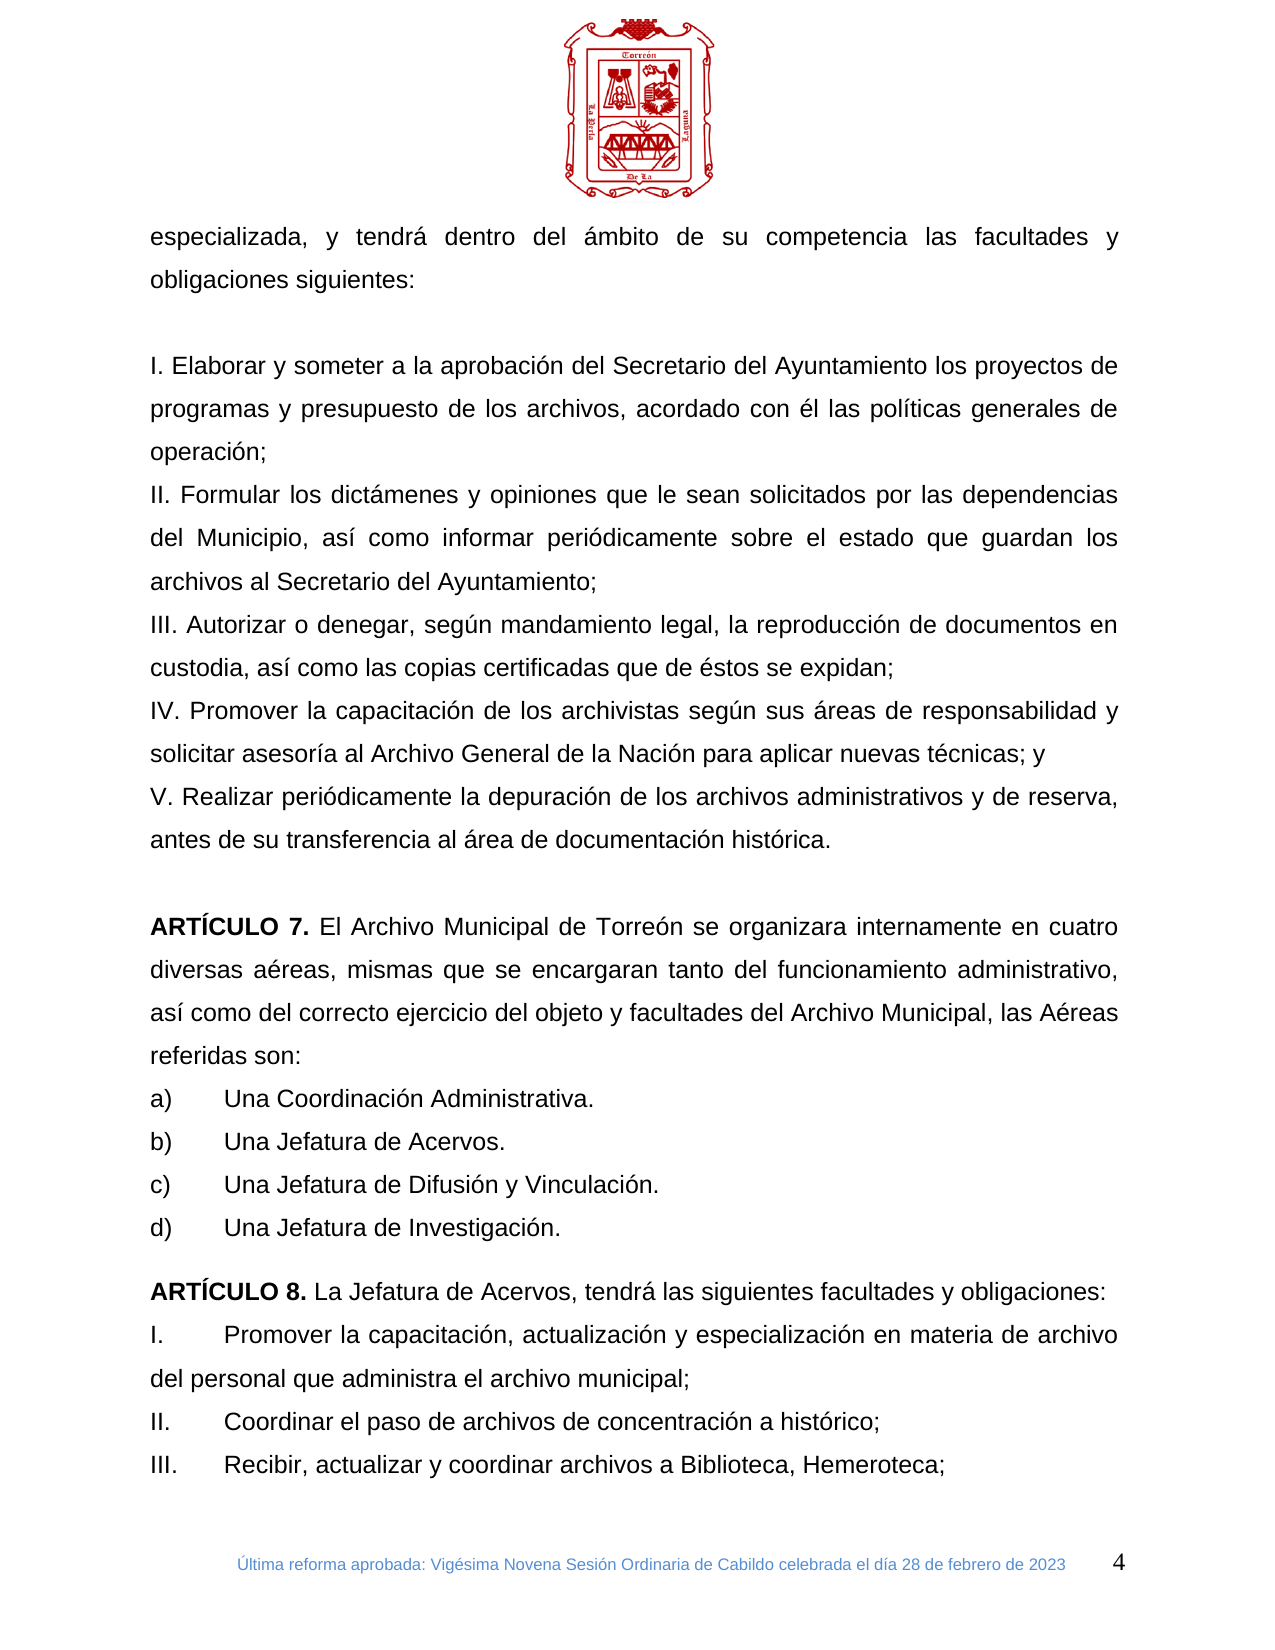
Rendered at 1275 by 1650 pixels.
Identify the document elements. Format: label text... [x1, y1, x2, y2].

list Una Coordinación Administrativa. [150, 1084, 1120, 1113]
list Recibir, actualizar y coordinar archivos a Biblioteca, Hemeroteca; [150, 1450, 1120, 1479]
list Una Jefatura de Difusión y Vinculación. [150, 1170, 1120, 1199]
text III. Autorizar o denegar, según mandamiento legal, la reproducción de documentos en custodia, así como las copias certificadas que de éstos se expidan; [150, 610, 1120, 682]
list Promover la capacitación, actualización y especialización en materia de archivo del personal que administra el archivo municipal; [150, 1321, 1120, 1392]
list Una Jefatura de Acervos. [150, 1127, 1120, 1156]
list Coordinar el paso de archivos de concentración a histórico; [150, 1407, 1120, 1436]
text ARTÍCULO 8. La Jefatura de Acervos, tendrá las siguientes facultades y obligaciones: [150, 1277, 1120, 1306]
text ARTÍCULO 7. El Archivo Municipal de Torreón se organizara internamente en cuatro diversas aéreas, mismas que se encargaran tanto del funcionamiento administrativo, así como del correcto ejercicio del objeto y facultades del Archivo Municipal, las Aéreas referidas son: [150, 912, 1120, 1070]
text II. Formular los dictámenes y opiniones que le sean solicitados por las dependencias del Municipio, así como informar periódicamente sobre el estado que guardan los archivos al Secretario del Ayuntamiento; [150, 480, 1120, 595]
text V. Realizar periódicamente la depuración de los archivos administrativos y de reserva, antes de su transferencia al área de documentación histórica. [150, 782, 1120, 854]
text I. Elaborar y someter a la aprobación del Secretario del Ayuntamiento los proyectos de programas y presupuesto de los archivos, acordado con él las políticas generales de operación; [150, 351, 1120, 466]
picture [540, 13, 735, 203]
list Una Jefatura de Investigación. [150, 1213, 1120, 1242]
text IV. Promover la capacitación de los archivistas según sus áreas de responsabilidad y solicitar asesoría al Archivo General de la Nación para aplicar nuevas técnicas; y [150, 696, 1120, 768]
